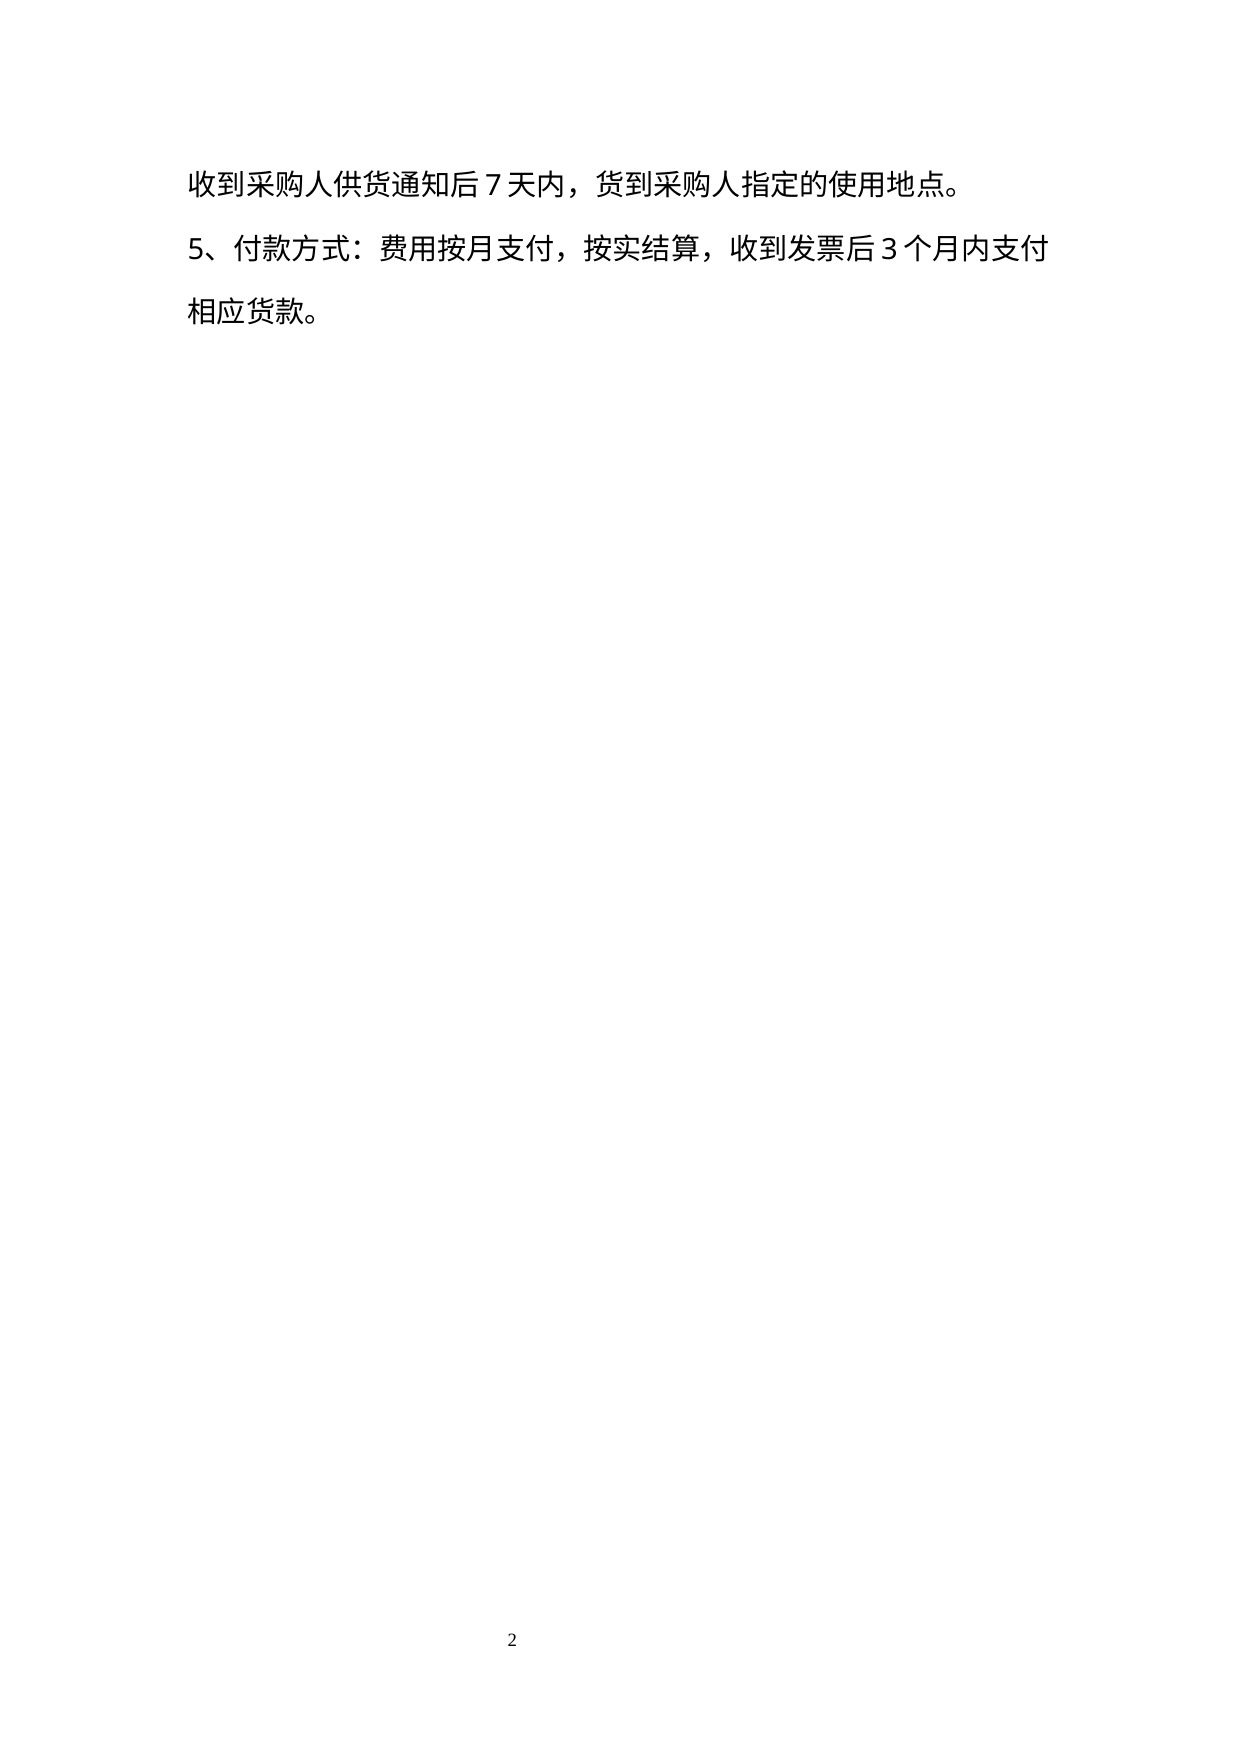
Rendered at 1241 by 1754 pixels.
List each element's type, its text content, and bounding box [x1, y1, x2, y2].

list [187, 162, 1053, 204]
list 付款方式：费用按月支付，按实结算，收到发票后3个月内支付相应货款。 [187, 226, 1053, 331]
